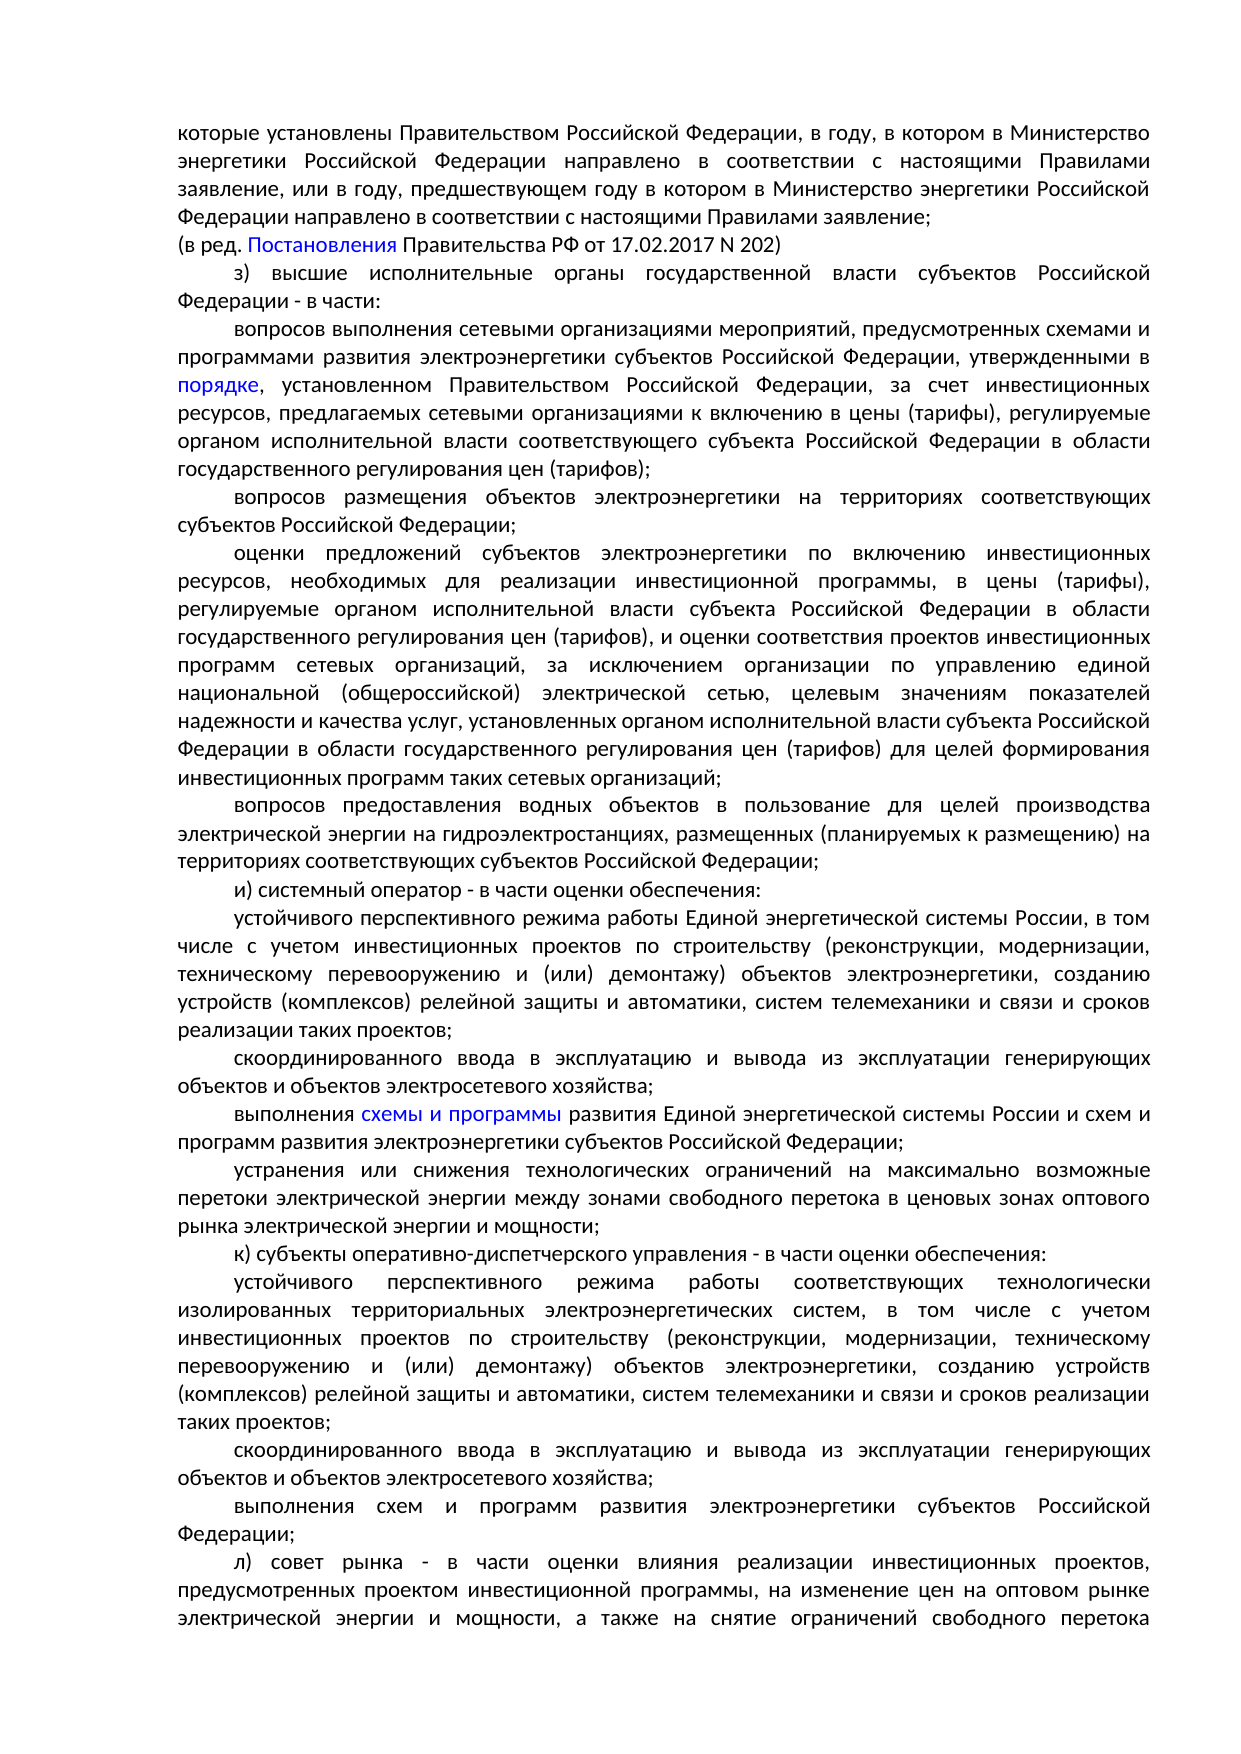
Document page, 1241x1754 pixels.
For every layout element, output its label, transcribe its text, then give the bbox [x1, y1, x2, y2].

text з) высшие исполнительные органы государственной власти субъектов Российской Федерации - в части: [177, 258, 1152, 314]
text к) субъекты оперативно-диспетчерского управления - в части оценки обеспечения: [177, 1239, 1152, 1267]
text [177, 118, 1152, 230]
text вопросов размещения объектов электроэнергетики на территориях соответствующих субъектов Российской Федерации; [177, 482, 1152, 538]
text скоординированного ввода в эксплуатацию и вывода из эксплуатации генерирующих объектов и объектов электросетевого хозяйства; [177, 1435, 1152, 1491]
text устойчивого перспективного режима работы соответствующих технологически изолированных территориальных электроэнергетических систем, в том числе с учетом инвестиционных проектов по строительству (реконструкции, модернизации, техническому перевооружению и (или) демонтажу) объектов электроэнергетики, созданию устройств (комплексов) релейной защиты и автоматики, систем телемеханики и связи и сроков реализации таких проектов; [177, 1267, 1152, 1435]
text скоординированного ввода в эксплуатацию и вывода из эксплуатации генерирующих объектов и объектов электросетевого хозяйства; [177, 1043, 1152, 1099]
text выполнения схемы и программы развития Единой энергетической системы России и схем и программ развития электроэнергетики субъектов Российской Федерации; [177, 1099, 1152, 1155]
text устойчивого перспективного режима работы Единой энергетической системы России, в том числе с учетом инвестиционных проектов по строительству (реконструкции, модернизации, техническому перевооружению и (или) демонтажу) объектов электроэнергетики, созданию устройств (комплексов) релейной защиты и автоматики, систем телемеханики и связи и сроков реализации таких проектов; [177, 903, 1152, 1043]
text (в ред. Постановления Правительства РФ от 17.02.2017 N 202) [177, 230, 1152, 258]
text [177, 1547, 1152, 1631]
text вопросов выполнения сетевыми организациями мероприятий, предусмотренных схемами и программами развития электроэнергетики субъектов Российской Федерации, утвержденными в порядке, установленном Правительством Российской Федерации, за счет инвестиционных ресурсов, предлагаемых сетевыми организациями к включению в цены (тарифы), регулируемые органом исполнительной власти соответствующего субъекта Российской Федерации в области государственного регулирования цен (тарифов); [177, 314, 1152, 482]
text оценки предложений субъектов электроэнергетики по включению инвестиционных ресурсов, необходимых для реализации инвестиционной программы, в цены (тарифы), регулируемые органом исполнительной власти субъекта Российской Федерации в области государственного регулирования цен (тарифов), и оценки соответствия проектов инвестиционных программ сетевых организаций, за исключением организации по управлению единой национальной (общероссийской) электрической сетью, целевым значениям показателей надежности и качества услуг, установленных органом исполнительной власти субъекта Российской Федерации в области государственного регулирования цен (тарифов) для целей формирования инвестиционных программ таких сетевых организаций; [177, 538, 1152, 791]
text выполнения схем и программ развития электроэнергетики субъектов Российской Федерации; [177, 1491, 1152, 1547]
text и) системный оператор - в части оценки обеспечения: [177, 875, 1152, 903]
text устранения или снижения технологических ограничений на максимально возможные перетоки электрической энергии между зонами свободного перетока в ценовых зонах оптового рынка электрической энергии и мощности; [177, 1155, 1152, 1239]
text вопросов предоставления водных объектов в пользование для целей производства электрической энергии на гидроэлектростанциях, размещенных (планируемых к размещению) на территориях соответствующих субъектов Российской Федерации; [177, 791, 1152, 875]
